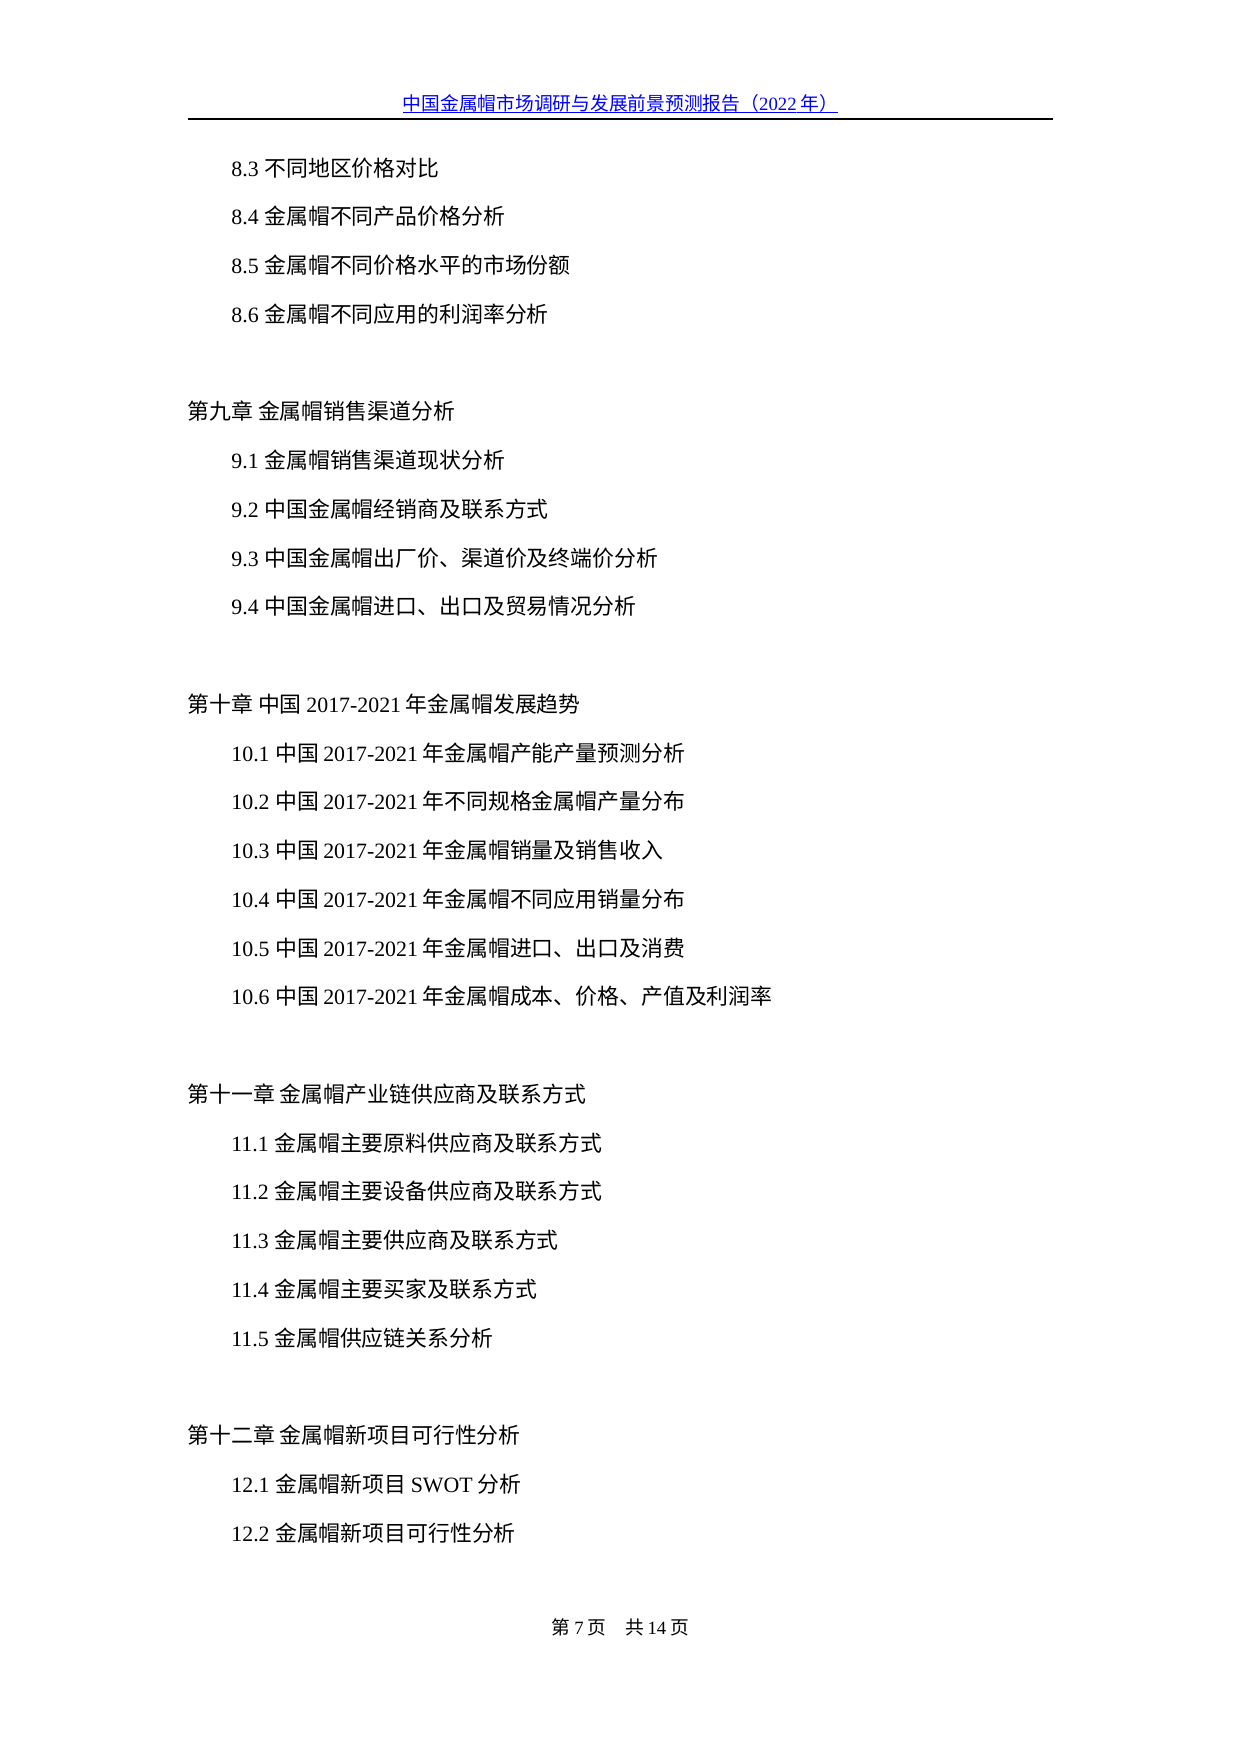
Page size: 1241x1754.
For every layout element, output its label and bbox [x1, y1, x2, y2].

text [187, 150, 1053, 1548]
